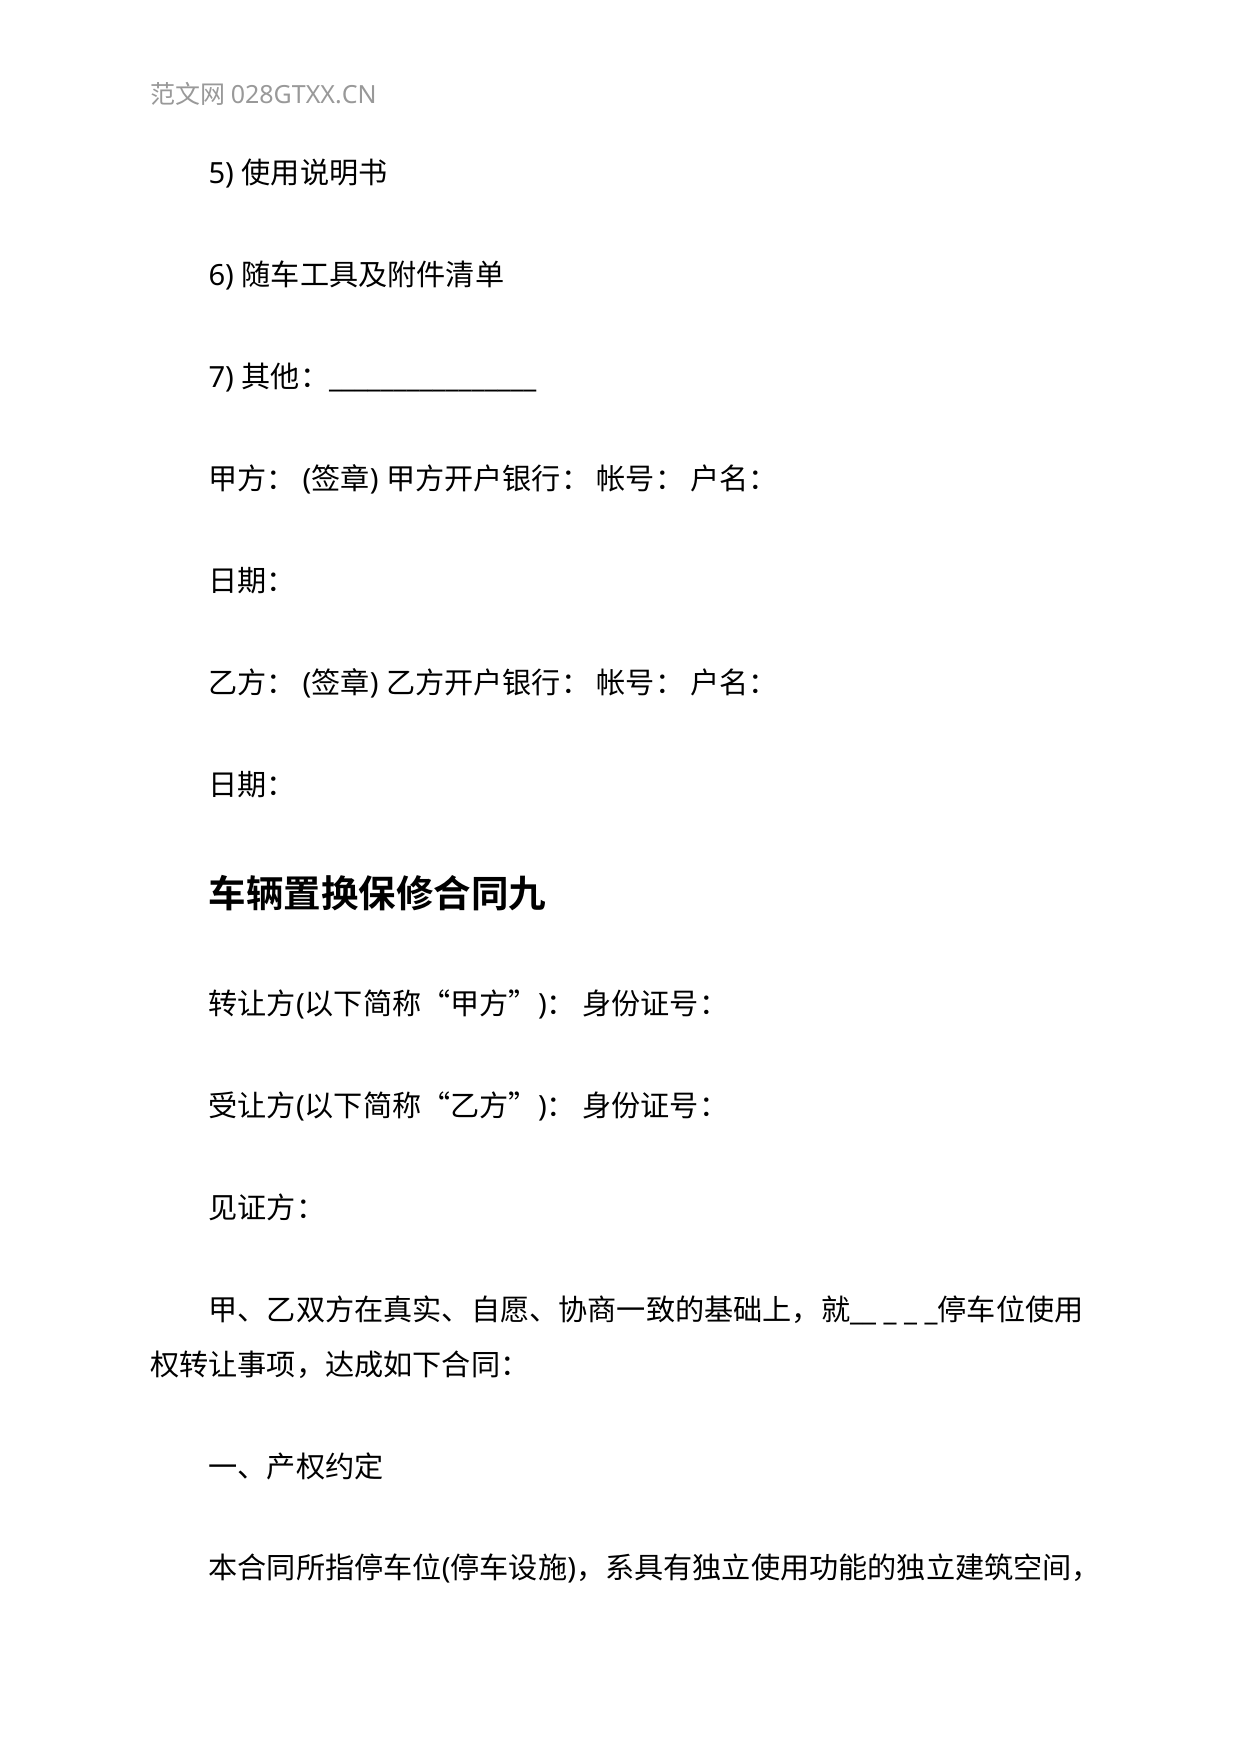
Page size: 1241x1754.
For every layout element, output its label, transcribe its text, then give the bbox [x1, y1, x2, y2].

text 甲方： (签章) 甲方开户银行： 帐号： 户名： [150, 456, 1090, 498]
text 转让方(以下简称“甲方”)： 身份证号： [150, 981, 1090, 1023]
text 日期： [150, 558, 1090, 600]
text 7) 其他：________________ [150, 354, 1090, 396]
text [150, 1545, 1090, 1587]
text 受让方(以下简称“乙方”)： 身份证号： [150, 1083, 1090, 1125]
text 日期： [150, 762, 1090, 804]
text 一、产权约定 [150, 1443, 1090, 1486]
text 6) 随车工具及附件清单 [150, 252, 1090, 294]
text 乙方： (签章) 乙方开户银行： 帐号： 户名： [150, 660, 1090, 702]
text 车辆置换保修合同九 [150, 863, 1090, 918]
text 甲、乙双方在真实、自愿、协商一致的基础上，就__ _ _ _停车位使用权转让事项，达成如下合同： [150, 1287, 1090, 1384]
text 见证方： [150, 1185, 1090, 1227]
text 5) 使用说明书 [150, 150, 1090, 192]
